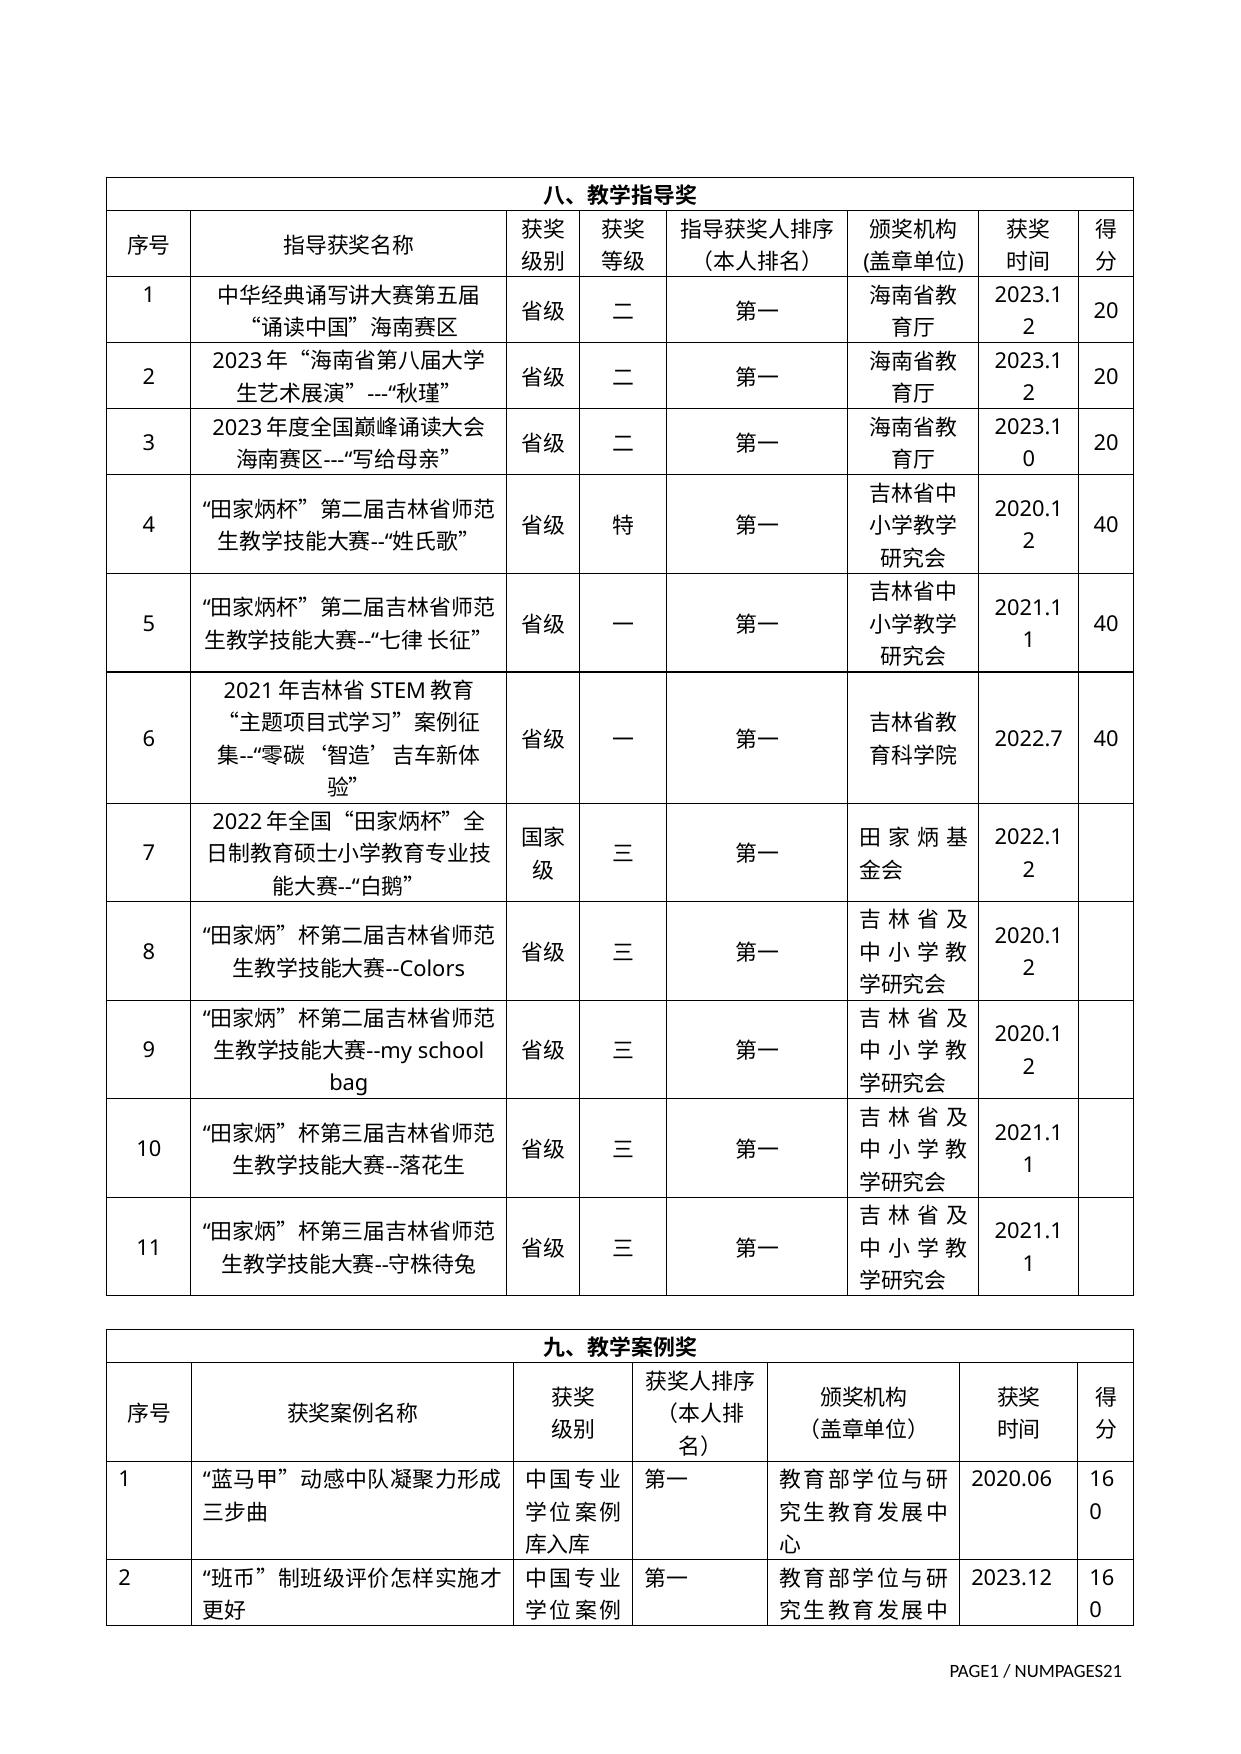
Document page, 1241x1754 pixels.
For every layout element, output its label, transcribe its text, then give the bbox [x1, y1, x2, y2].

table_cell 第一 [667, 475, 847, 573]
table_cell 获奖 级别 [514, 1363, 632, 1461]
table_cell 6 [107, 673, 190, 802]
table_cell 2023.12 [979, 277, 1078, 342]
table_cell 田家炳基金会 [848, 804, 978, 901]
table_cell 海南省教育厅 [848, 277, 978, 342]
table_cell 吉林省及中小学教学研究会 [848, 902, 978, 999]
table_cell 2023.12 [960, 1560, 1077, 1625]
table_cell 颁奖机构 (盖章单位) [848, 211, 978, 276]
table_cell 中国专业学位案例库入库 [514, 1560, 632, 1625]
table_cell 20 [1079, 343, 1133, 408]
table_cell “田家炳”杯第二届吉林省师范生教学技能大赛--my school bag [191, 1001, 506, 1098]
table_cell 1 [107, 1462, 191, 1559]
table_cell 2021.11 [979, 1099, 1078, 1197]
table_cell 第一 [667, 277, 847, 342]
table_cell 第一 [633, 1560, 767, 1625]
table_cell “田家炳”杯第二届吉林省师范生教学技能大赛--Colors [191, 902, 506, 999]
table_cell 2022.7 [979, 673, 1078, 802]
table_cell 2022.12 [979, 804, 1078, 901]
table_cell 获奖 级别 [507, 211, 579, 276]
table_cell 获奖 时间 [979, 211, 1078, 276]
table_header 八、教学指导奖 [107, 178, 1133, 210]
table_cell 得分 [1079, 211, 1133, 276]
table_cell 获奖人排序 （本人排名） [633, 1363, 767, 1461]
table_cell 20 [1079, 277, 1133, 342]
table_cell 160 [1078, 1462, 1133, 1559]
table_cell [1079, 902, 1133, 999]
table_cell 2020.12 [979, 1001, 1078, 1098]
table_cell “田家炳”杯第三届吉林省师范生教学技能大赛--落花生 [191, 1099, 506, 1197]
table_cell 第一 [667, 343, 847, 408]
table_cell 第一 [667, 1001, 847, 1098]
table_cell 省级 [507, 277, 579, 342]
table_cell 2020.12 [979, 475, 1078, 573]
table_cell 8 [107, 902, 190, 999]
table_cell “田家炳杯”第二届吉林省师范生教学技能大赛--“姓氏歌” [191, 475, 506, 573]
table_cell 二 [580, 343, 666, 408]
table_cell 颁奖机构 （盖章单位） [768, 1363, 959, 1461]
table_cell [1079, 1001, 1133, 1098]
table_cell 第一 [667, 1198, 847, 1295]
table_cell 序号 [107, 211, 190, 276]
table_cell 10 [107, 1099, 190, 1197]
table_cell “蓝马甲”动感中队凝聚力形成三步曲 [192, 1462, 513, 1559]
table_cell 2023.10 [979, 409, 1078, 474]
table_cell 省级 [507, 475, 579, 573]
table_cell 获奖案例名称 [192, 1363, 513, 1461]
table_cell [1079, 1099, 1133, 1197]
table_cell 一 [580, 574, 666, 671]
table_cell 吉林省及中小学教学研究会 [848, 1001, 978, 1098]
table_cell 指导获奖名称 [191, 211, 506, 276]
table_cell 3 [107, 409, 190, 474]
table_cell 特 [580, 475, 666, 573]
table_cell 2023年“海南省第八届大学生艺术展演”---“秋瑾” [191, 343, 506, 408]
table_cell 2021.11 [979, 574, 1078, 671]
table_header 九、教学案例奖 [107, 1330, 1133, 1362]
table_cell 二 [580, 277, 666, 342]
table_cell 2023.12 [979, 343, 1078, 408]
table_cell 三 [580, 1099, 666, 1197]
table_cell 省级 [507, 1198, 579, 1295]
table_cell 海南省教育厅 [848, 409, 978, 474]
table_cell 7 [107, 804, 190, 901]
table_cell 获奖 等级 [580, 211, 666, 276]
table_cell 三 [580, 804, 666, 901]
table_cell 省级 [507, 574, 579, 671]
table_cell 吉林省教育科学院 [848, 673, 978, 802]
table_cell 省级 [507, 1001, 579, 1098]
table_cell 2023年度全国巅峰诵读大会海南赛区---“写给母亲” [191, 409, 506, 474]
table_cell 省级 [507, 1099, 579, 1197]
table_cell 2021年吉林省STEM教育“主题项目式学习”案例征集--“零碳‘智造’吉车新体验” [191, 673, 506, 802]
table_cell 省级 [507, 673, 579, 802]
table_cell 2 [107, 343, 190, 408]
table_cell 160 [1078, 1560, 1133, 1625]
table_cell 第一 [667, 804, 847, 901]
table_cell 9 [107, 1001, 190, 1098]
table_cell 1 [107, 277, 190, 342]
table_cell 二 [580, 409, 666, 474]
table_cell 第一 [667, 409, 847, 474]
table_cell [1079, 1198, 1133, 1295]
table_cell 20 [1079, 409, 1133, 474]
table_cell 国家级 [507, 804, 579, 901]
table_cell 获奖 时间 [960, 1363, 1077, 1461]
table_cell “班币”制班级评价怎样实施才更好 [192, 1560, 513, 1625]
table_cell 第一 [667, 1099, 847, 1197]
table_cell [1079, 804, 1133, 901]
table_cell 吉林省中小学教学研究会 [848, 475, 978, 573]
table_cell 三 [580, 1198, 666, 1295]
table_cell 第一 [667, 574, 847, 671]
table_cell 第一 [667, 673, 847, 802]
table_cell 2020.06 [960, 1462, 1077, 1559]
table_cell 吉林省及中小学教学研究会 [848, 1198, 978, 1295]
table_cell 吉林省及中小学教学研究会 [848, 1099, 978, 1197]
table_cell 40 [1079, 574, 1133, 671]
table_cell 得分 [1078, 1363, 1133, 1461]
table_cell 教育部学位与研究生教育发展中心 [768, 1560, 959, 1625]
table_cell 第一 [633, 1462, 767, 1559]
table_cell 教育部学位与研究生教育发展中心 [768, 1462, 959, 1559]
table_cell 40 [1079, 475, 1133, 573]
table_cell 省级 [507, 902, 579, 999]
table_cell 序号 [107, 1363, 191, 1461]
table_cell 一 [580, 673, 666, 802]
table_cell 2021.11 [979, 1198, 1078, 1295]
table_cell 中华经典诵写讲大赛第五届“诵读中国”海南赛区 [191, 277, 506, 342]
table_cell 三 [580, 902, 666, 999]
table_cell “田家炳”杯第三届吉林省师范生教学技能大赛--守株待兔 [191, 1198, 506, 1295]
table_cell 2 [107, 1560, 191, 1625]
table_cell 吉林省中小学教学研究会 [848, 574, 978, 671]
table_cell 三 [580, 1001, 666, 1098]
table_cell 5 [107, 574, 190, 671]
table_cell “田家炳杯”第二届吉林省师范生教学技能大赛--“七律 长征” [191, 574, 506, 671]
table_cell 40 [1079, 673, 1133, 802]
table_cell 2022年全国“田家炳杯”全日制教育硕士小学教育专业技能大赛--“白鹅” [191, 804, 506, 901]
table_cell 第一 [667, 902, 847, 999]
table_cell 海南省教育厅 [848, 343, 978, 408]
table_cell 指导获奖人排序 （本人排名） [667, 211, 847, 276]
table_cell 省级 [507, 409, 579, 474]
table_cell 中国专业学位案例库入库 [514, 1462, 632, 1559]
table_cell 省级 [507, 343, 579, 408]
table_cell 11 [107, 1198, 190, 1295]
table_cell 4 [107, 475, 190, 573]
table_cell 2020.12 [979, 902, 1078, 999]
